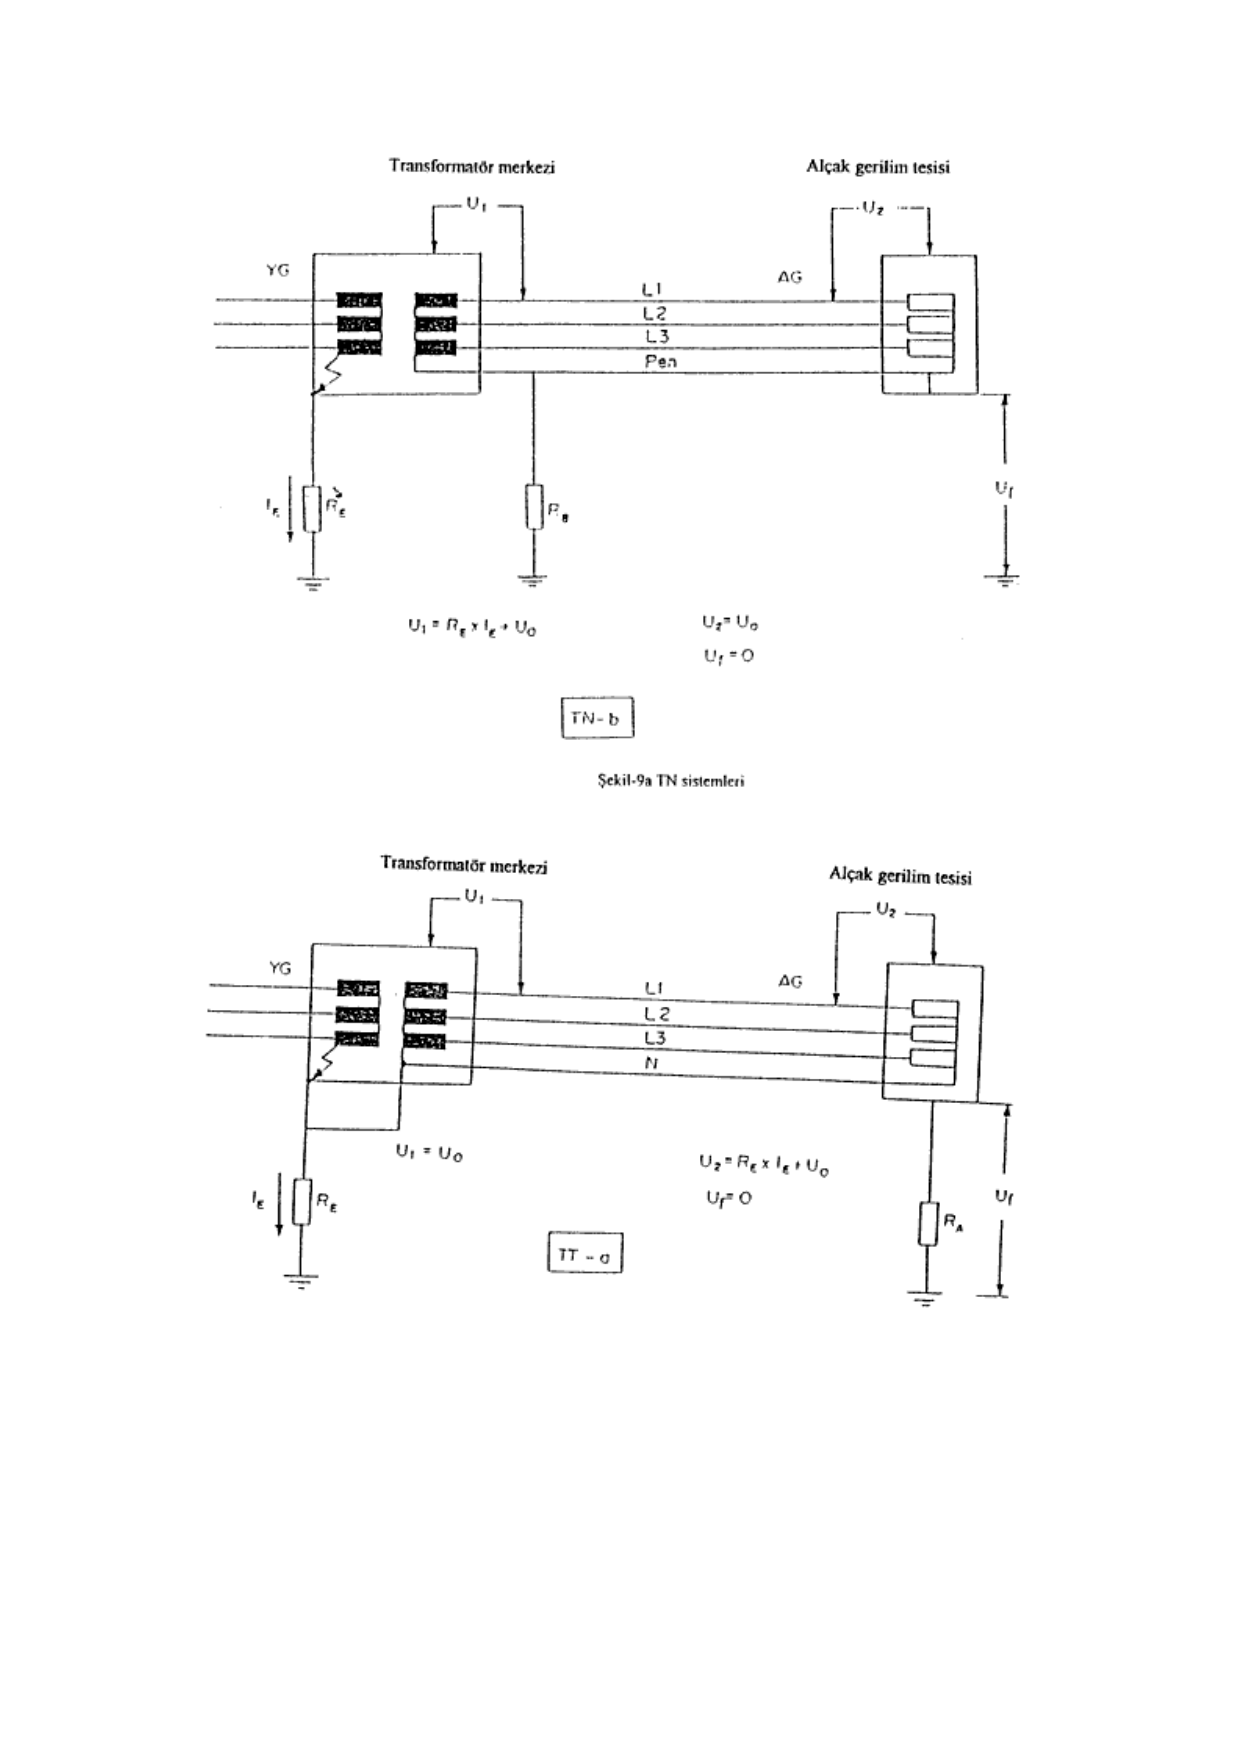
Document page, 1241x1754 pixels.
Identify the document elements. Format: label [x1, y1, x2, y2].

picture [189, 147, 1051, 1322]
